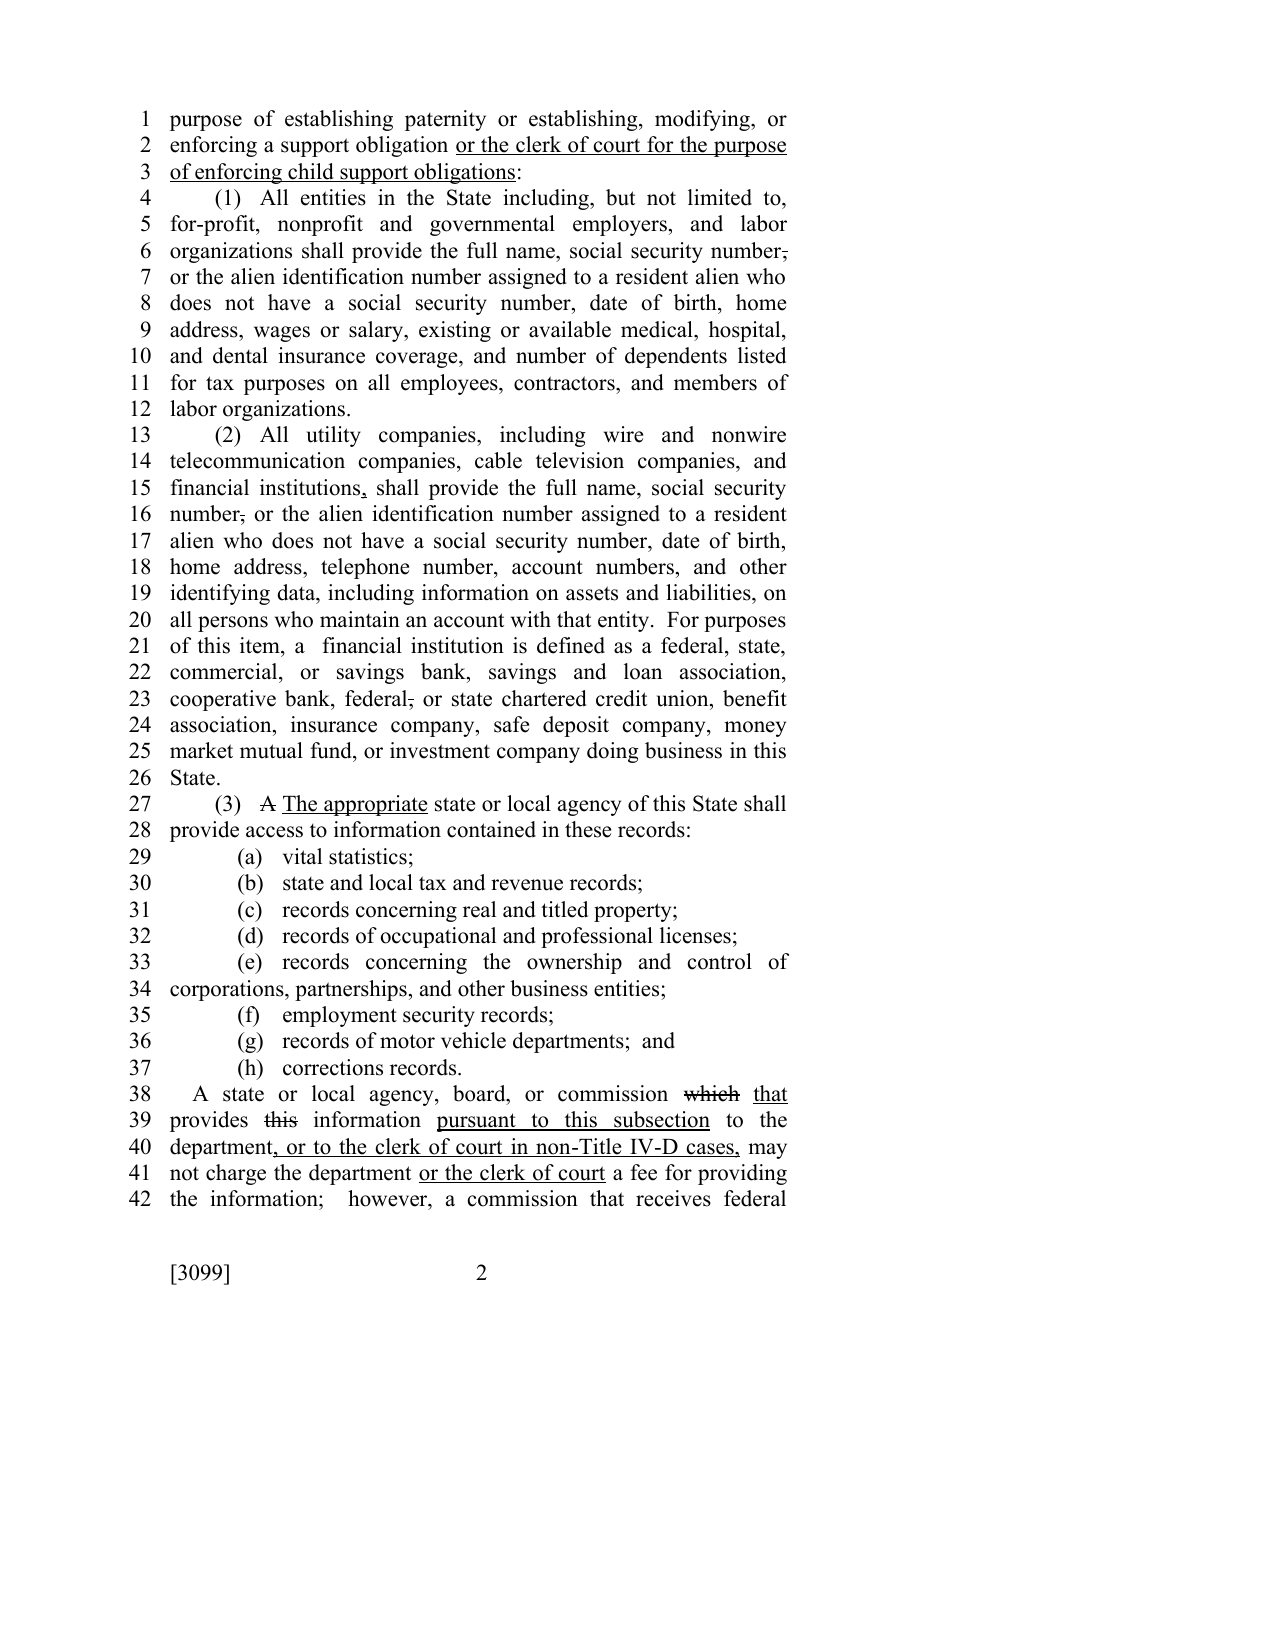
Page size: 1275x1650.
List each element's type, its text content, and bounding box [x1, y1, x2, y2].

text (d) records of occupational and professional licenses; [169, 922, 787, 948]
text (2) All utility companies, including wire and nonwire telecommunication companies, cable television companies, and financial institutions, shall provide the full name, social security number, or the alien identification number assigned to a resident alien who does not have a social security number, date of birth, home address, telephone number, account numbers, and other identifying data, including information on assets and liabilities, on all persons who maintain an account with that entity. For purposes of this item, a financial institution is defined as a federal, state, commercial, or savings bank, savings and loan association, cooperative bank, federal, or state chartered credit union, benefit association, insurance company, safe deposit company, money market mutual fund, or investment company doing business in this State. [169, 421, 787, 790]
text (c) records concerning real and titled property; [169, 896, 787, 922]
text (a) vital statistics; [169, 843, 787, 869]
text (h) corrections records. [169, 1054, 787, 1080]
text (f) employment security records; [169, 1001, 787, 1027]
text (b) state and local tax and revenue records; [169, 869, 787, 896]
text (1) All entities in the State including, but not limited to, for-profit, nonprofit and governmental employers, and labor organizations shall provide the full name, social security number, or the alien identification number assigned to a resident alien who does not have a social security number, date of birth, home address, wages or salary, existing or available medical, hospital, and dental insurance coverage, and number of dependents listed for tax purposes on all employees, contractors, and members of labor organizations. [169, 184, 787, 421]
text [169, 105, 787, 184]
text (3) A The appropriate state or local agency of this State shall provide access to information contained in these records: [169, 790, 787, 843]
text (g) records of motor vehicle departments; and [169, 1027, 787, 1054]
text (e) records concerning the ownership and control of corporations, partnerships, and other business entities; [169, 948, 787, 1001]
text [169, 1080, 787, 1212]
